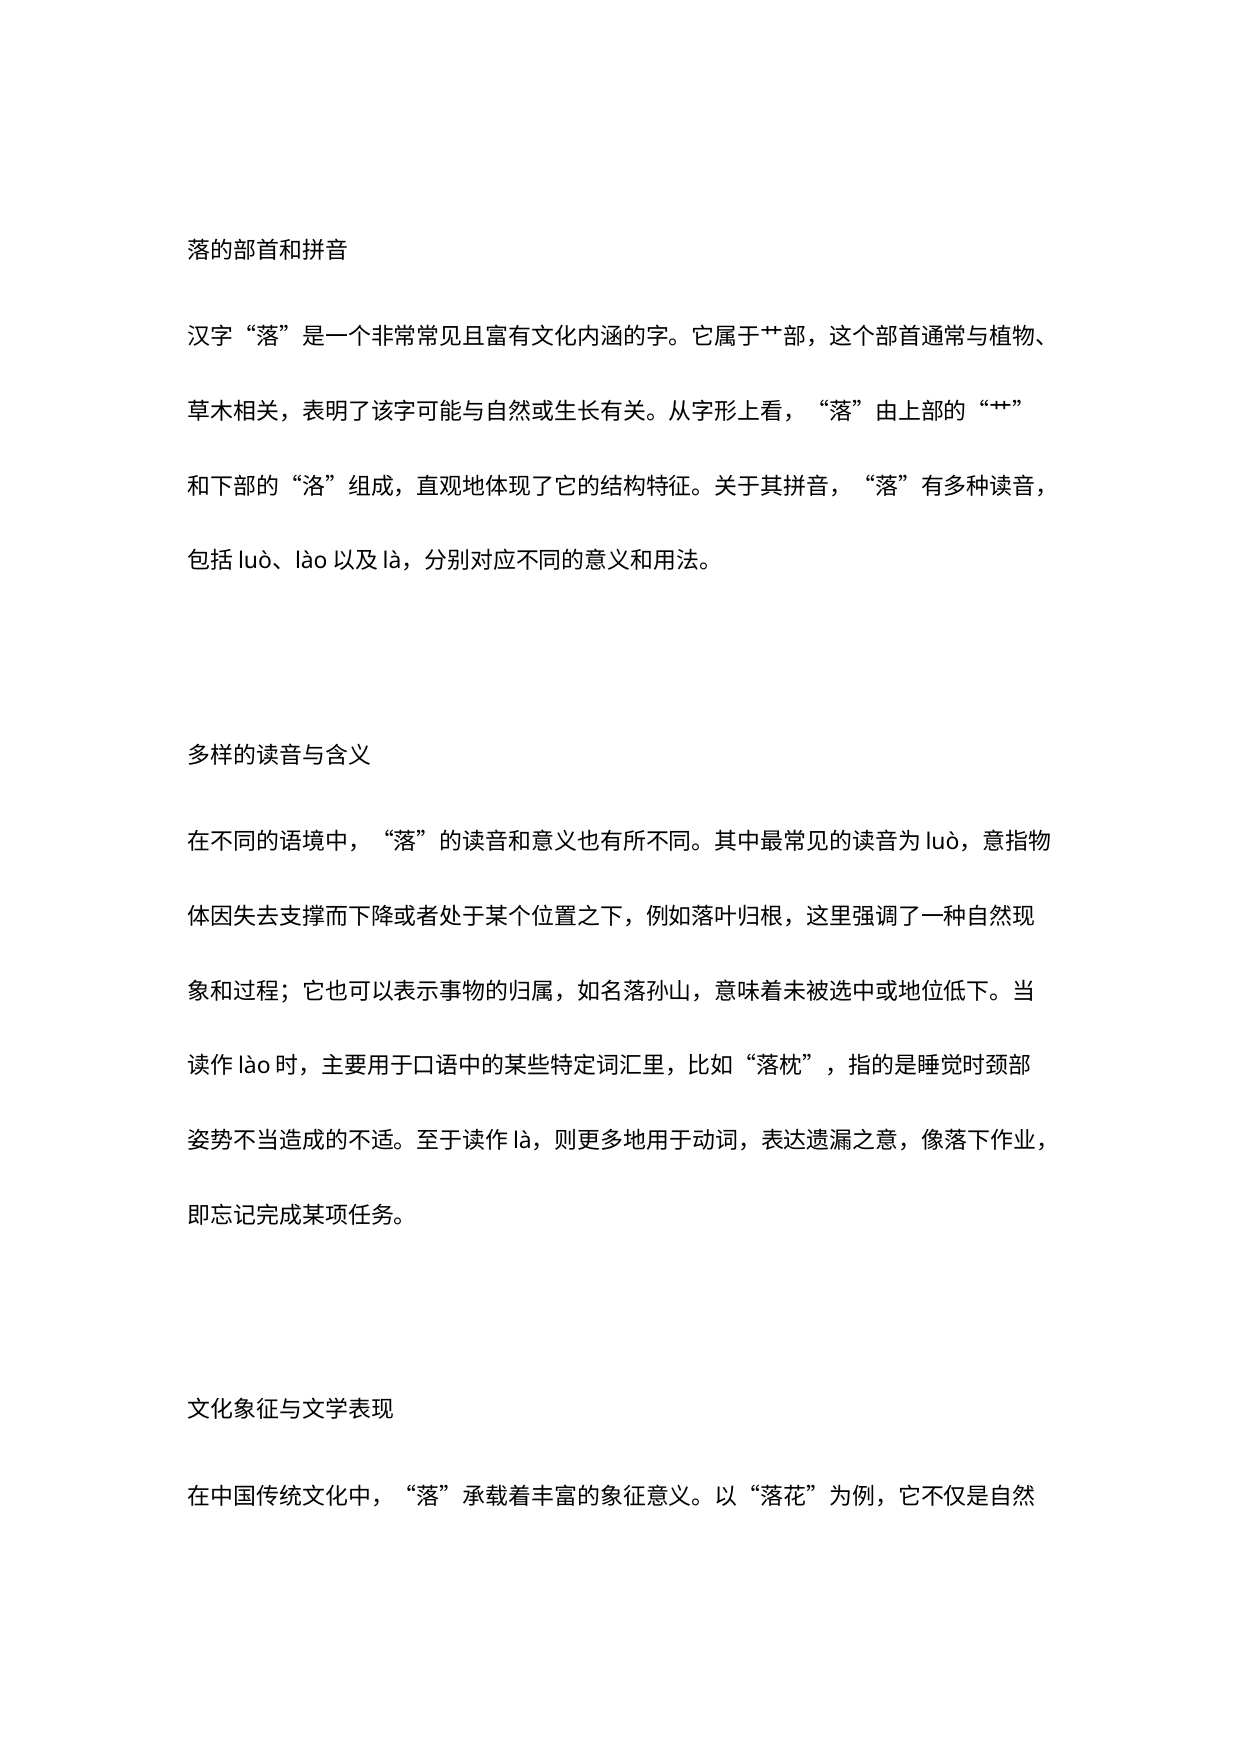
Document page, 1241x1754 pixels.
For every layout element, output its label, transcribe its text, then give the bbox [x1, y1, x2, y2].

text 多样的读音与含义 [187, 721, 1053, 786]
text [187, 1462, 1053, 1527]
text 文化象征与文学表现 [187, 1375, 1053, 1440]
text 落的部首和拼音 [187, 216, 1053, 281]
text 汉字“落”是一个非常常见且富有文化内涵的字。它属于艹部，这个部首通常与植物、草木相关，表明了该字可能与自然或生长有关。从字形上看，“落”由上部的“艹”和下部的“洛”组成，直观地体现了它的结构特征。关于其拼音，“落”有多种读音，包括luò、lào以及là，分别对应不同的意义和用法。 [187, 302, 1053, 591]
text 在不同的语境中，“落”的读音和意义也有所不同。其中最常见的读音为luò，意指物体因失去支撑而下降或者处于某个位置之下，例如落叶归根，这里强调了一种自然现象和过程；它也可以表示事物的归属，如名落孙山，意味着未被选中或地位低下。当读作lào时，主要用于口语中的某些特定词汇里，比如“落枕”，指的是睡觉时颈部姿势不当造成的不适。至于读作là，则更多地用于动词，表达遗漏之意，像落下作业，即忘记完成某项任务。 [187, 807, 1053, 1246]
